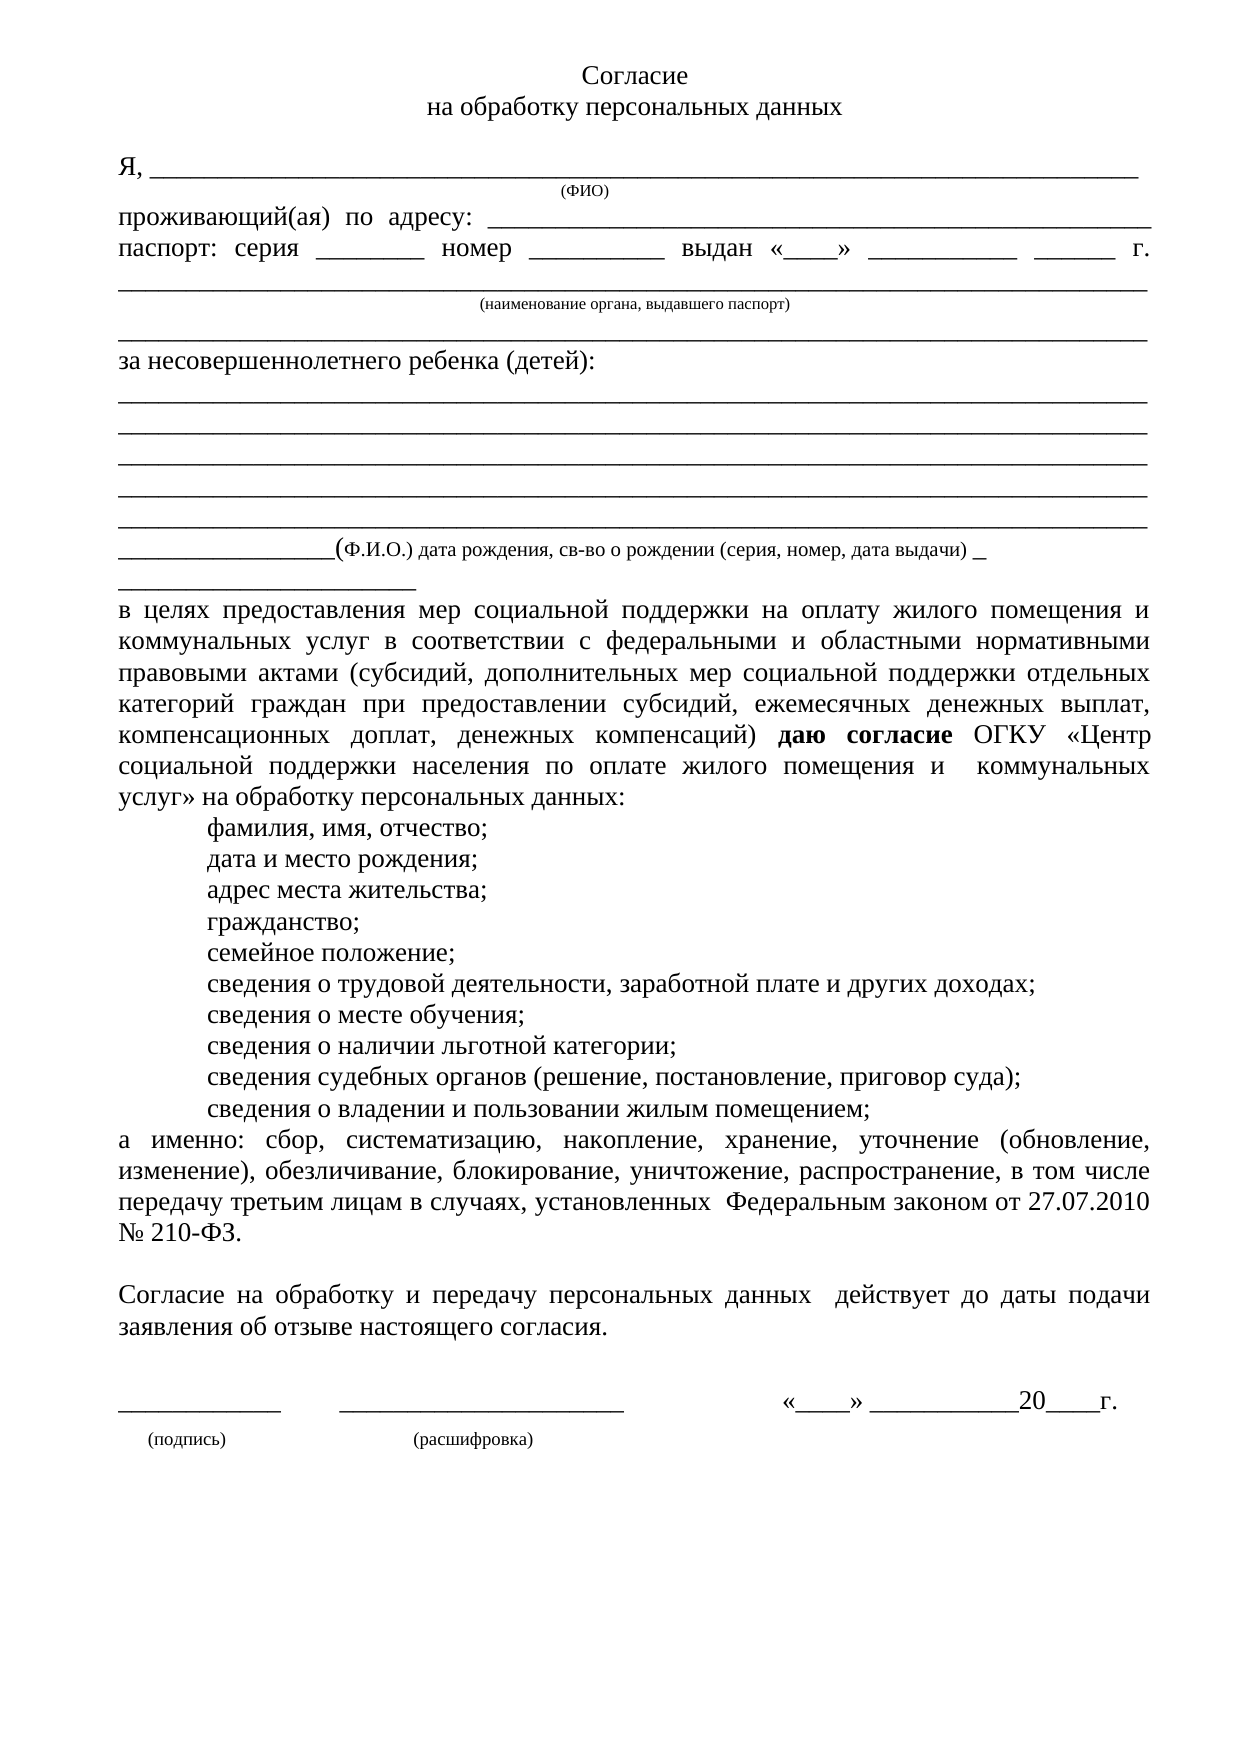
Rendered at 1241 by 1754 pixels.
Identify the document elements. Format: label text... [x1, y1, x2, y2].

text а именно: сбор, систематизацию, накопление, хранение, уточнение (обновление, изменение), обезличивание, блокирование, уничтожение, распространение, в том числе передачу третьим лицам в случаях, установленных Федеральным законом от 27.07.2010 № 210-ФЗ. [118, 1123, 1152, 1247]
text Я, _________________________________________________________________________ [118, 150, 1152, 181]
text (ФИО) [487, 181, 1152, 200]
text сведения о наличии льготной категории; [118, 1029, 1152, 1061]
text сведения о трудовой деятельности, заработной плате и других доходах; [118, 967, 1152, 998]
text на обработку персональных данных [118, 90, 1152, 121]
text сведения судебных органов (решение, постановление, приговор суда); [118, 1061, 1152, 1092]
text Согласие [118, 59, 1152, 90]
text ________________(Ф.И.О.) дата рождения, св-во о рождении (серия, номер, дата выдачи) _ [118, 531, 1152, 562]
text ____________________________________________________________________________ [118, 313, 1152, 344]
text в целях предоставления мер социальной поддержки на оплату жилого помещения и коммунальных услуг в соответствии с федеральными и областными нормативными правовыми актами (субсидий, дополнительных мер социальной поддержки отдельных категорий граждан при предоставлении субсидий, ежемесячных денежных выплат, компенсационных доплат, денежных компенсаций) даю согласие ОГКУ «Центр социальной поддержки населения по оплате жилого помещения и коммунальных услуг» на обработку персональных данных: [118, 593, 1152, 811]
text Согласие на обработку и передачу персональных данных действует до даты подачи заявления об отзыве настоящего согласия. [118, 1278, 1152, 1341]
text за несовершеннолетнего ребенка (детей): ________________________________________________________________________________________________________________________________________________________ ________________________________________________________________________________________________________________________________________________________ [118, 344, 1152, 500]
text ______________________ [118, 562, 1152, 593]
text ____________________________________________________________________________ [118, 500, 1152, 531]
text (подпись) (расшифровка) [118, 1428, 1152, 1450]
text дата и место рождения; [118, 842, 1152, 874]
text фамилия, имя, отчество; [118, 811, 1152, 842]
text гражданство; [118, 905, 1152, 936]
text сведения о месте обучения; [118, 998, 1152, 1029]
text ____________ _____________________ «____» ___________20____г. [118, 1384, 1152, 1416]
text семейное положение; [118, 936, 1152, 967]
text адрес места жительства; [118, 874, 1152, 905]
text проживающий(ая) по адресу: _________________________________________________ паспорт: серия ________ номер __________ выдан «____» ___________ ______ г. ____________________________________________________________________________ [118, 200, 1152, 294]
text сведения о владении и пользовании жилым помещением; [118, 1092, 1152, 1123]
text (наименование органа, выдавшего паспорт) [118, 294, 1152, 313]
